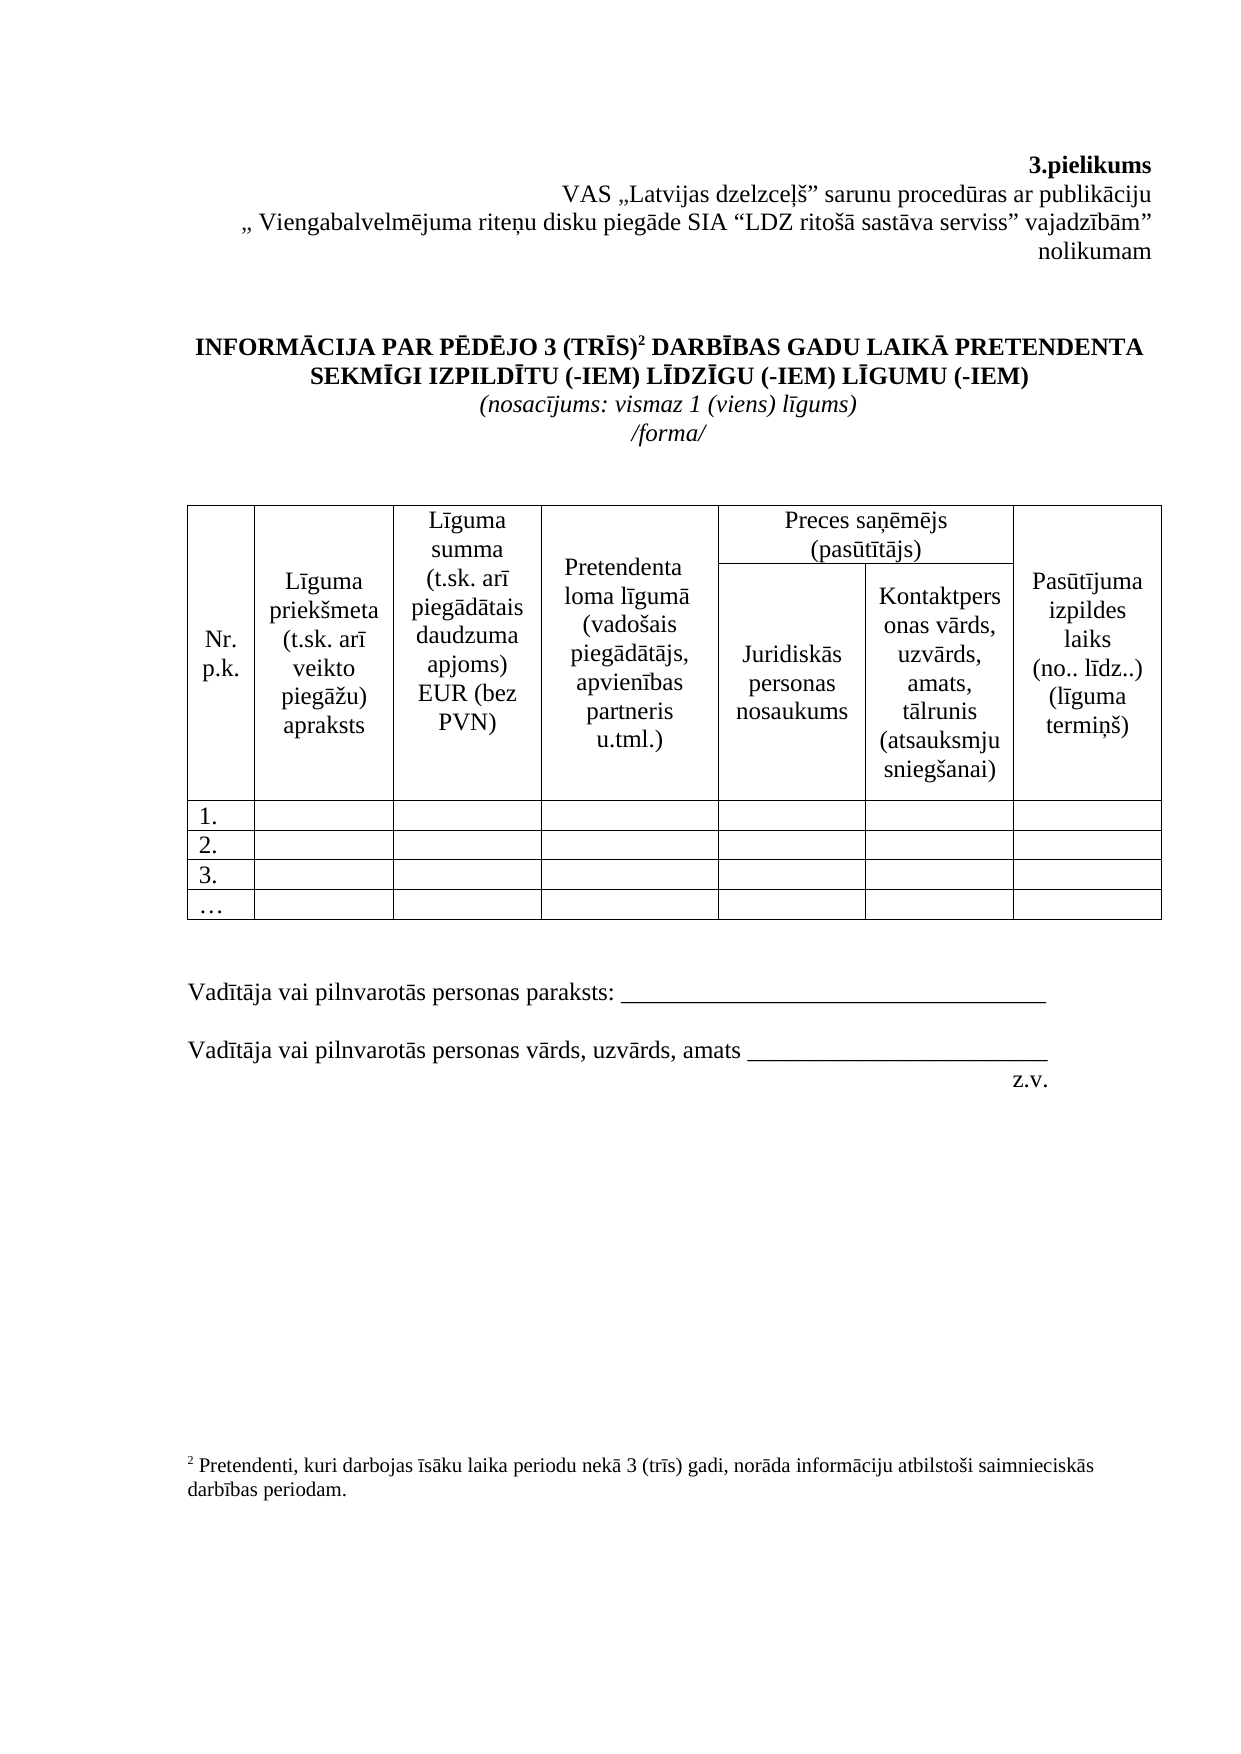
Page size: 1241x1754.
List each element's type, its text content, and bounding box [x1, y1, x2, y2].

text „ Viengabalvelmējuma riteņu disku piegāde SIA “LDZ ritošā sastāva serviss” vajadzībām” nolikumam [187, 207, 1152, 265]
text VAS „Latvijas dzelzceļš” sarunu procedūras ar publikāciju [187, 179, 1152, 207]
table_cell [542, 801, 718, 829]
table_cell [542, 860, 718, 889]
table_cell [866, 890, 1013, 919]
text z.v. [937, 1064, 1152, 1092]
table_cell [255, 831, 393, 859]
subtitle INFORMĀCIJA PAR PĒDĒJO 3 (TRĪS)2 DARBĪBAS GADU LAIKĀ PRETENDENTA SEKMĪGI IZPILDĪTU (-IEM) LĪDZĪGU (-IEM) LĪGUMU (-IEM) [187, 332, 1152, 389]
table_cell 3. [188, 860, 254, 889]
table_cell [542, 831, 718, 859]
table_cell [255, 801, 393, 829]
table_header Līguma summa (t.sk. arī piegādātais daudzuma apjoms) EUR (bez PVN) [394, 506, 541, 800]
table_cell [719, 860, 865, 889]
table_cell [394, 860, 541, 889]
table_cell [394, 801, 541, 829]
text /forma/ [187, 418, 1152, 447]
text (nosacījums: vismaz 1 (viens) līgums) [187, 389, 1152, 418]
table_header Pretendenta loma līgumā (vadošais piegādātājs, apvienības partneris u.tml.) [542, 506, 718, 800]
table_cell [866, 831, 1013, 859]
table_cell [1014, 890, 1161, 919]
table_header Līguma priekšmeta (t.sk. arī veikto piegāžu) apraksts [255, 506, 393, 800]
table_header Preces saņēmējs (pasūtītājs) [719, 506, 1013, 563]
table_cell Juridiskās personas nosaukums [719, 564, 865, 800]
table_cell [719, 831, 865, 859]
table_cell [1014, 801, 1161, 829]
table_cell [719, 890, 865, 919]
table_cell [1014, 831, 1161, 859]
table_cell [542, 890, 718, 919]
table_cell 2. [188, 831, 254, 859]
table_cell [719, 801, 865, 829]
table_header Pasūtījuma izpildes laiks (no.. līdz..) (līguma termiņš) [1014, 506, 1161, 800]
table_header Nr. p.k. [188, 506, 254, 800]
table_cell 1. [188, 801, 254, 829]
text Vadītāja vai pilnvarotās personas paraksts: __________________________________ [187, 977, 1152, 1006]
table_cell [866, 801, 1013, 829]
text 3.pielikums [187, 150, 1152, 179]
table_cell [255, 860, 393, 889]
table_cell [255, 890, 393, 919]
text Vadītāja vai pilnvarotās personas vārds, uzvārds, amats ________________________ [187, 1035, 1152, 1064]
text 2 Pretendenti, kuri darbojas īsāku laika periodu nekā 3 (trīs) gadi, norāda informāciju atbilstoši saimnieciskās darbības periodam. [187, 1453, 1152, 1501]
table_cell Kontaktpersonas vārds, uzvārds, amats, tālrunis (atsauksmju sniegšanai) [866, 564, 1013, 800]
table_cell [866, 860, 1013, 889]
table_cell [1014, 860, 1161, 889]
table_cell [394, 831, 541, 859]
table_cell [394, 890, 541, 919]
table_cell … [188, 890, 254, 919]
